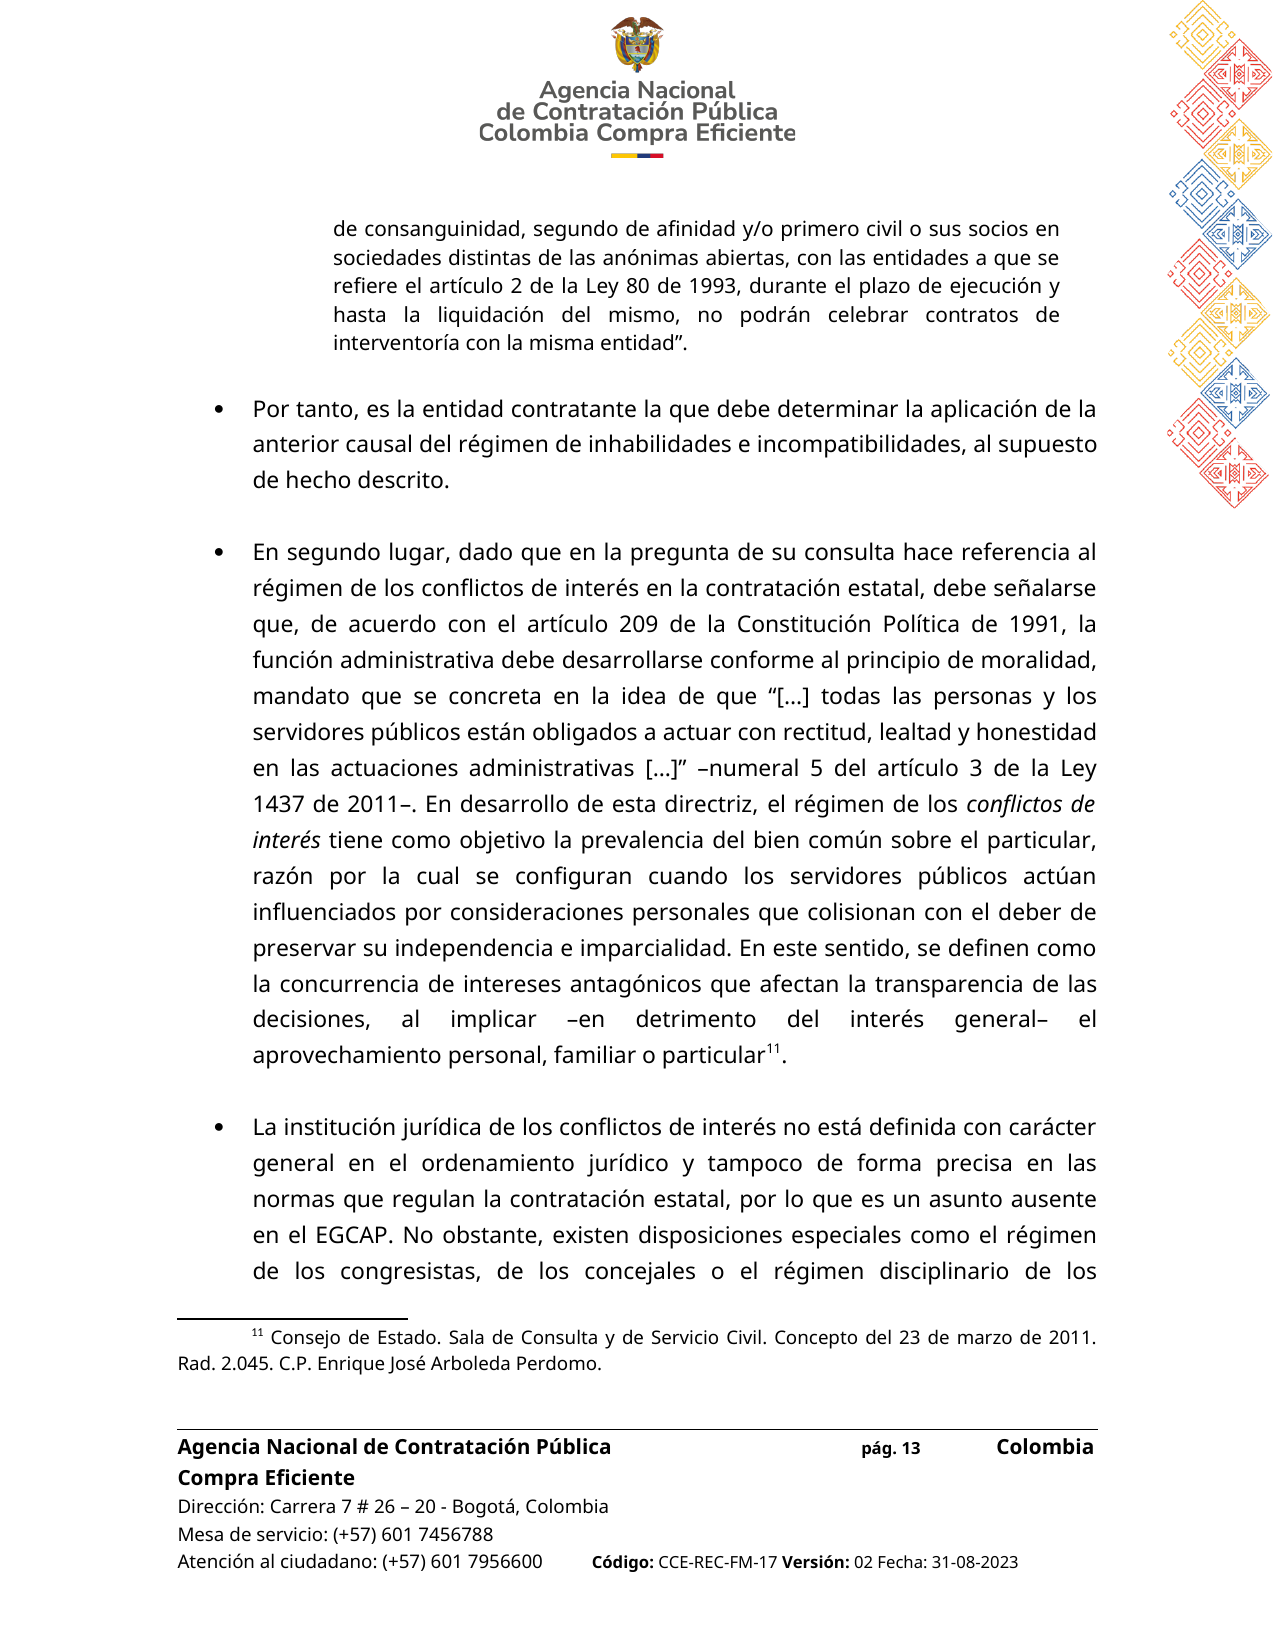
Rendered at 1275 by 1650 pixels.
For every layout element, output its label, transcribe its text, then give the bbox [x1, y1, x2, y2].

picture [479, 17, 796, 158]
picture [1165, 0, 1272, 506]
list En segundo lugar, dado que en la pregunta de su consulta hace referencia al régimen de los conflictos de interés en la contratación estatal, debe señalarse que, de acuerdo con el artículo 209 de la Constitución Política de 1991, la función administrativa debe desarrollarse conforme al principio de moralidad, mandato que se concreta en la idea de que “[…] todas las personas y los servidores públicos están obligados a actuar con rectitud, lealtad y honestidad en las actuaciones administrativas […]” –numeral 5 del artículo 3 de la Ley 1437 de 2011–. En desarrollo de esta directriz, el régimen de los conflictos de interés tiene como objetivo la prevalencia del bien común sobre el particular, razón por la cual se configuran cuando los servidores públicos actúan influenciados por consideraciones personales que colisionan con el deber de preservar su independencia e imparcialidad. En este sentido, se definen como la concurrencia de intereses antagónicos que afectan la transparencia de las decisiones, al implicar –en detrimento del interés general– el aprovechamiento personal, familiar o particular. [215, 536, 1098, 1071]
list Por tanto, es la entidad contratante la que debe determinar la aplicación de la anterior causal del régimen de inhabilidades e incompatibilidades, al supuesto de hecho descrito. [215, 392, 1098, 496]
